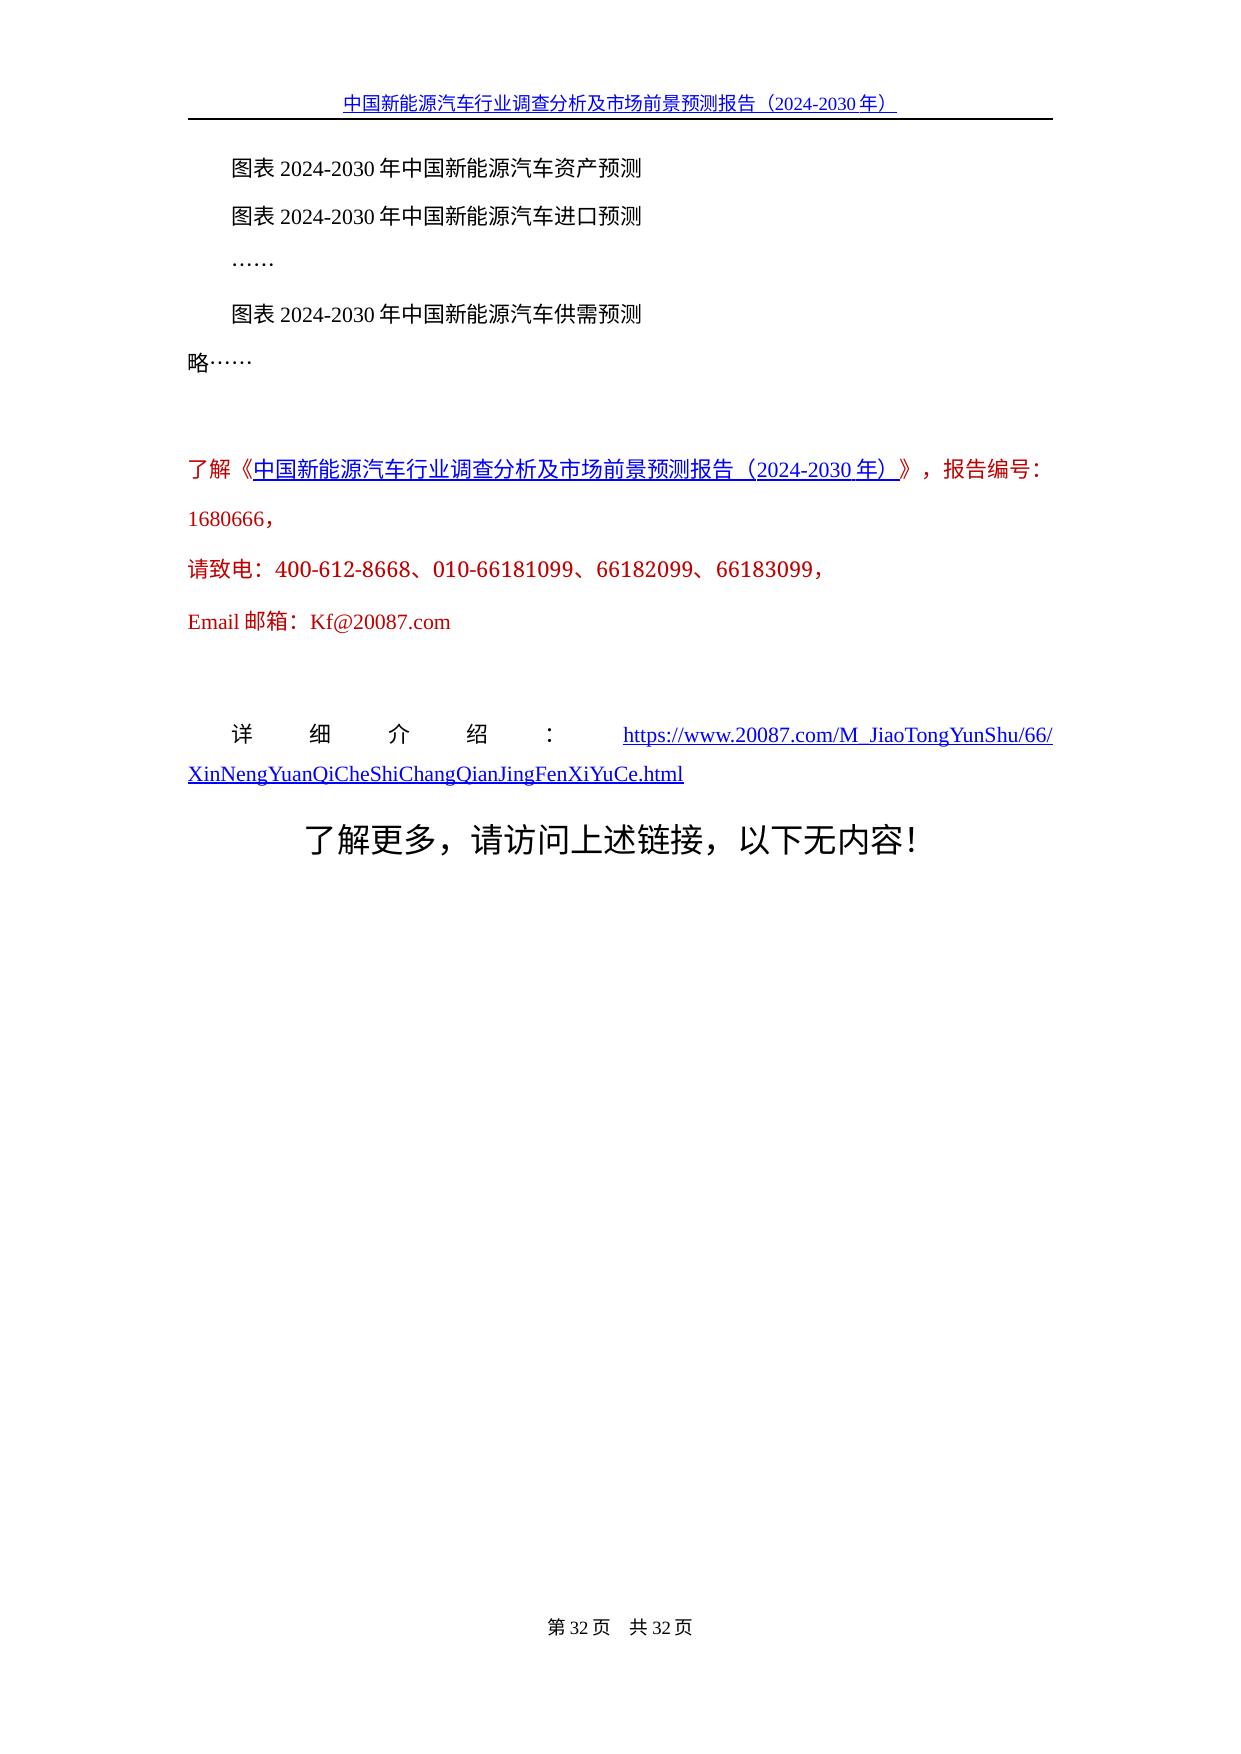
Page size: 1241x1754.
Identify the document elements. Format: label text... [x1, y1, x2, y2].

text Email邮箱：Kf@20087.com [187, 603, 1053, 636]
text 详细介绍：https://www.20087.com/M_JiaoTongYunShu/66/XinNengYuanQiCheShiChangQianJingFenXiYuCe.html [187, 716, 1053, 789]
text 了解《中国新能源汽车行业调查分析及市场前景预测报告（2024-2030年）》，报告编号：1680666， [187, 452, 1053, 533]
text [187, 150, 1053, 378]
text 请致电：400-612-8668、010-66181099、66182099、66183099， [187, 552, 1053, 584]
title 了解更多，请访问上述链接，以下无内容！ [187, 805, 1053, 870]
